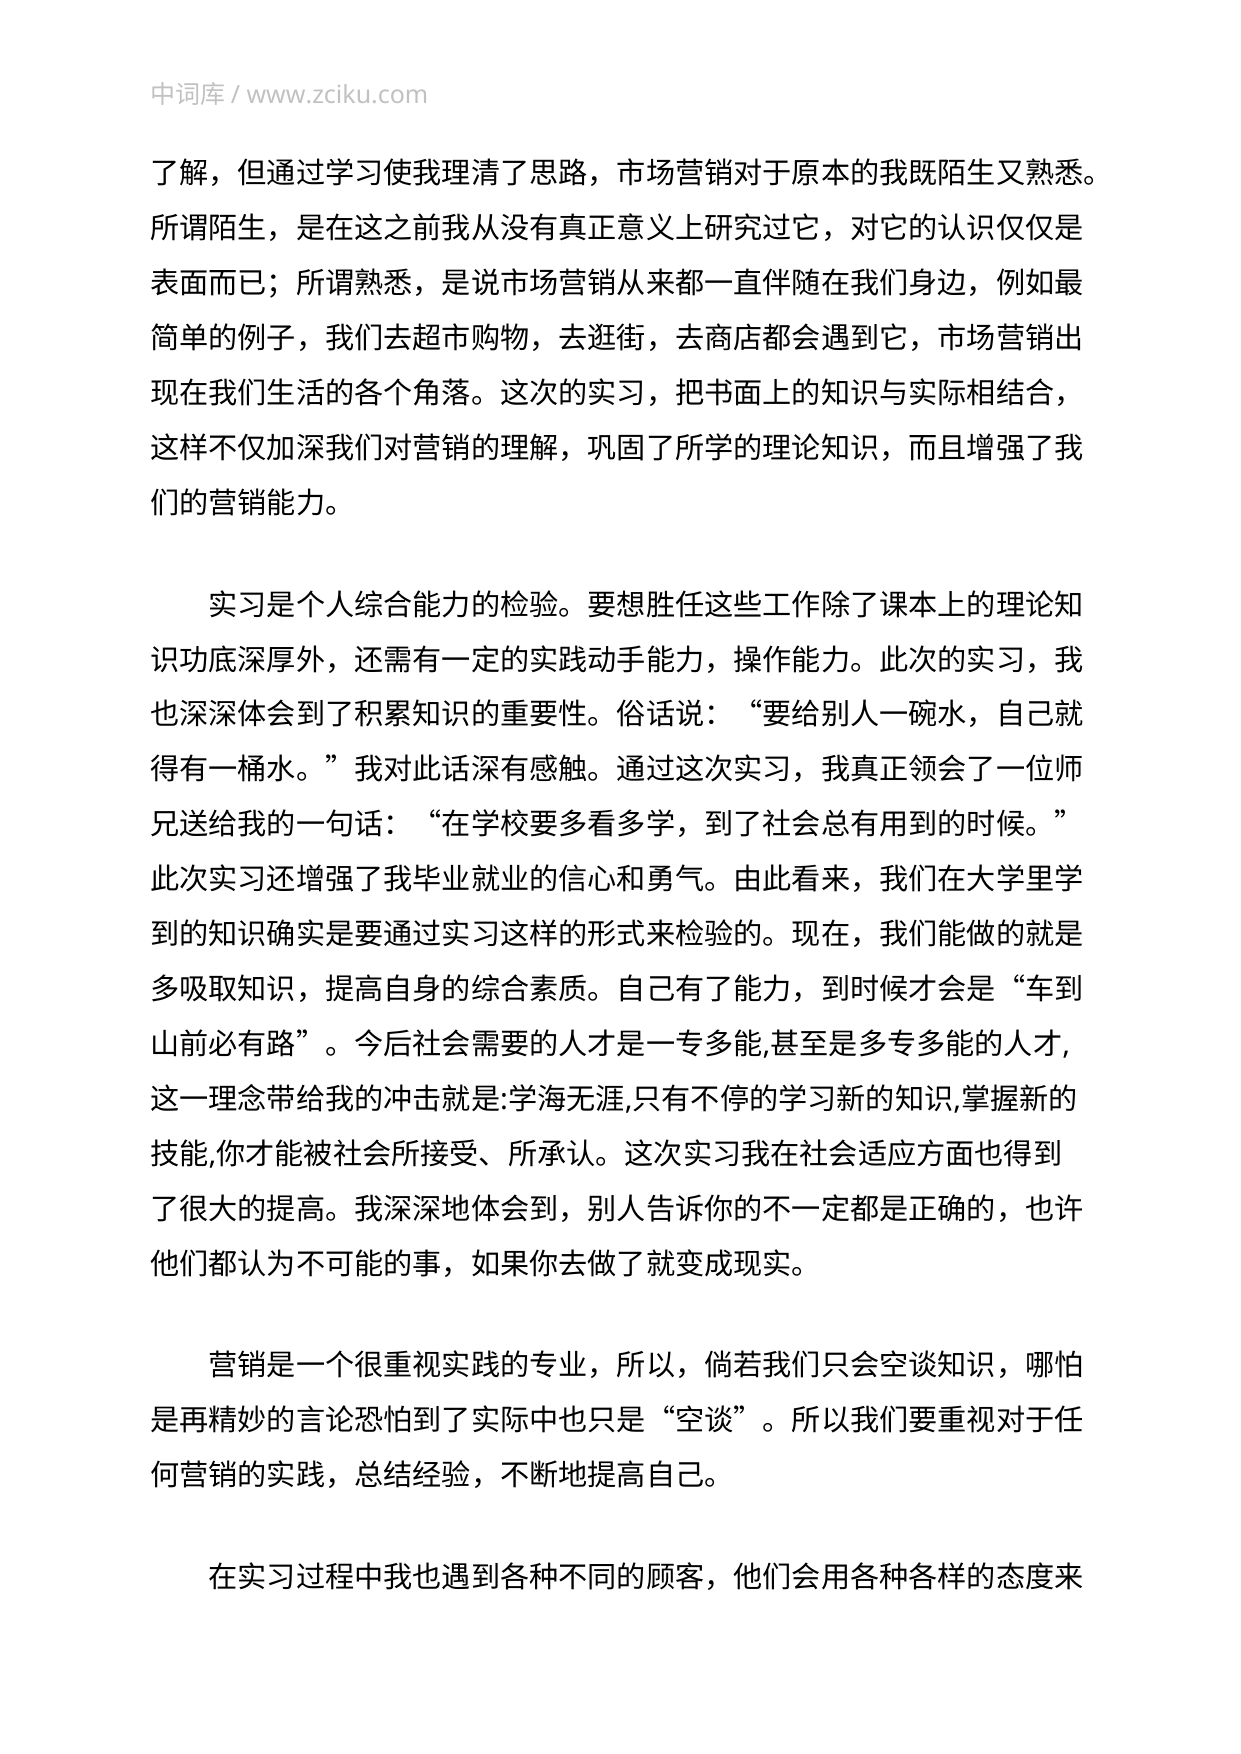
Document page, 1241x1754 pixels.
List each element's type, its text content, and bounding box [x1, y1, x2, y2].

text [150, 1553, 1090, 1596]
text 营销是一个很重视实践的专业，所以，倘若我们只会空谈知识，哪怕是再精妙的言论恐怕到了实际中也只是“空谈”。所以我们要重视对于任何营销的实践，总结经验，不断地提高自己。 [150, 1342, 1090, 1494]
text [150, 150, 1090, 522]
text 实习是个人综合能力的检验。要想胜任这些工作除了课本上的理论知识功底深厚外，还需有一定的实践动手能力，操作能力。此次的实习，我也深深体会到了积累知识的重要性。俗话说：“要给别人一碗水，自己就得有一桶水。”我对此话深有感触。通过这次实习，我真正领会了一位师兄送给我的一句话：“在学校要多看多学，到了社会总有用到的时候。”此次实习还增强了我毕业就业的信心和勇气。由此看来，我们在大学里学到的知识确实是要通过实习这样的形式来检验的。现在，我们能做的就是多吸取知识，提高自身的综合素质。自己有了能力，到时候才会是“车到山前必有路”。今后社会需要的人才是一专多能,甚至是多专多能的人才,这一理念带给我的冲击就是:学海无涯,只有不停的学习新的知识,掌握新的技能,你才能被社会所接受、所承认。这次实习我在社会适应方面也得到了很大的提高。我深深地体会到，别人告诉你的不一定都是正确的，也许他们都认为不可能的事，如果你去做了就变成现实。 [150, 581, 1090, 1282]
